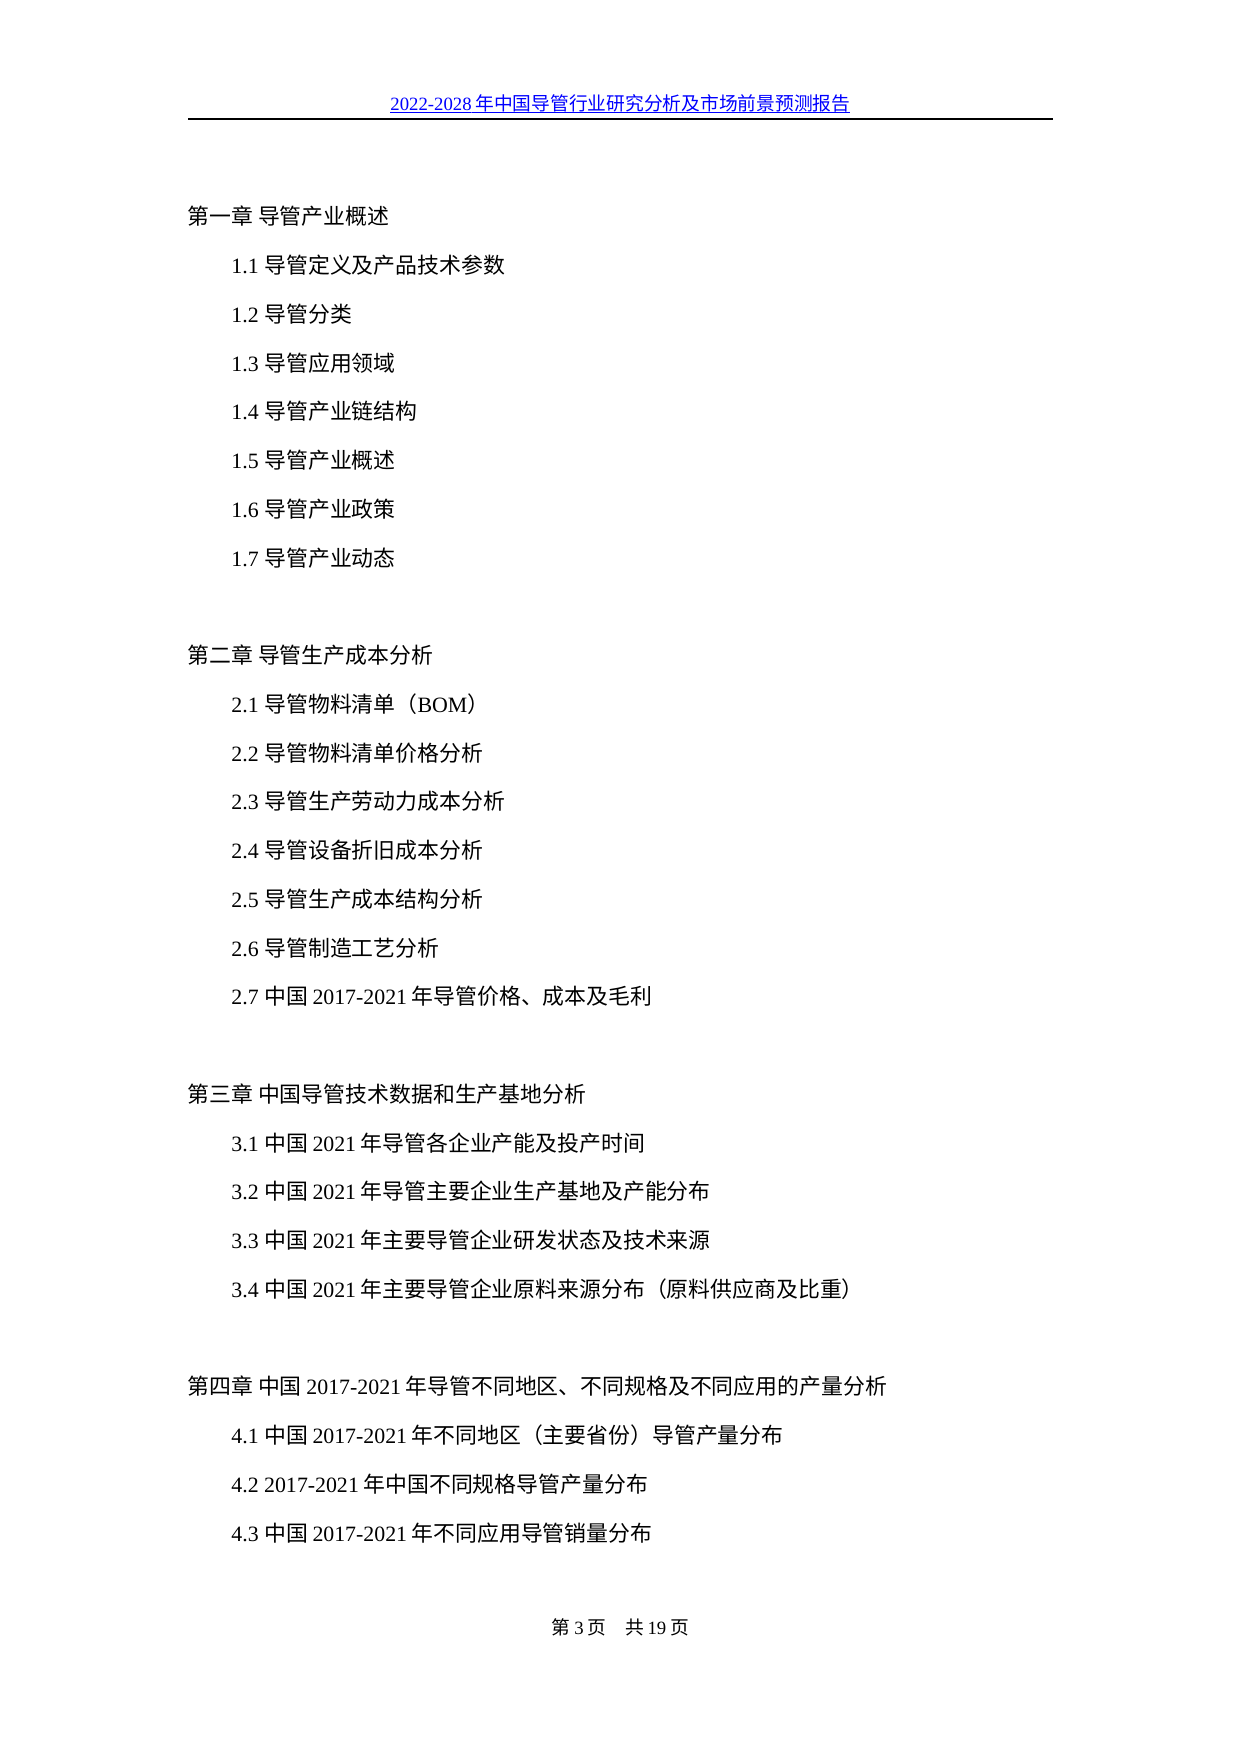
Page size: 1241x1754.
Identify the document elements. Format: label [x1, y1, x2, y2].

text [187, 150, 1053, 1548]
